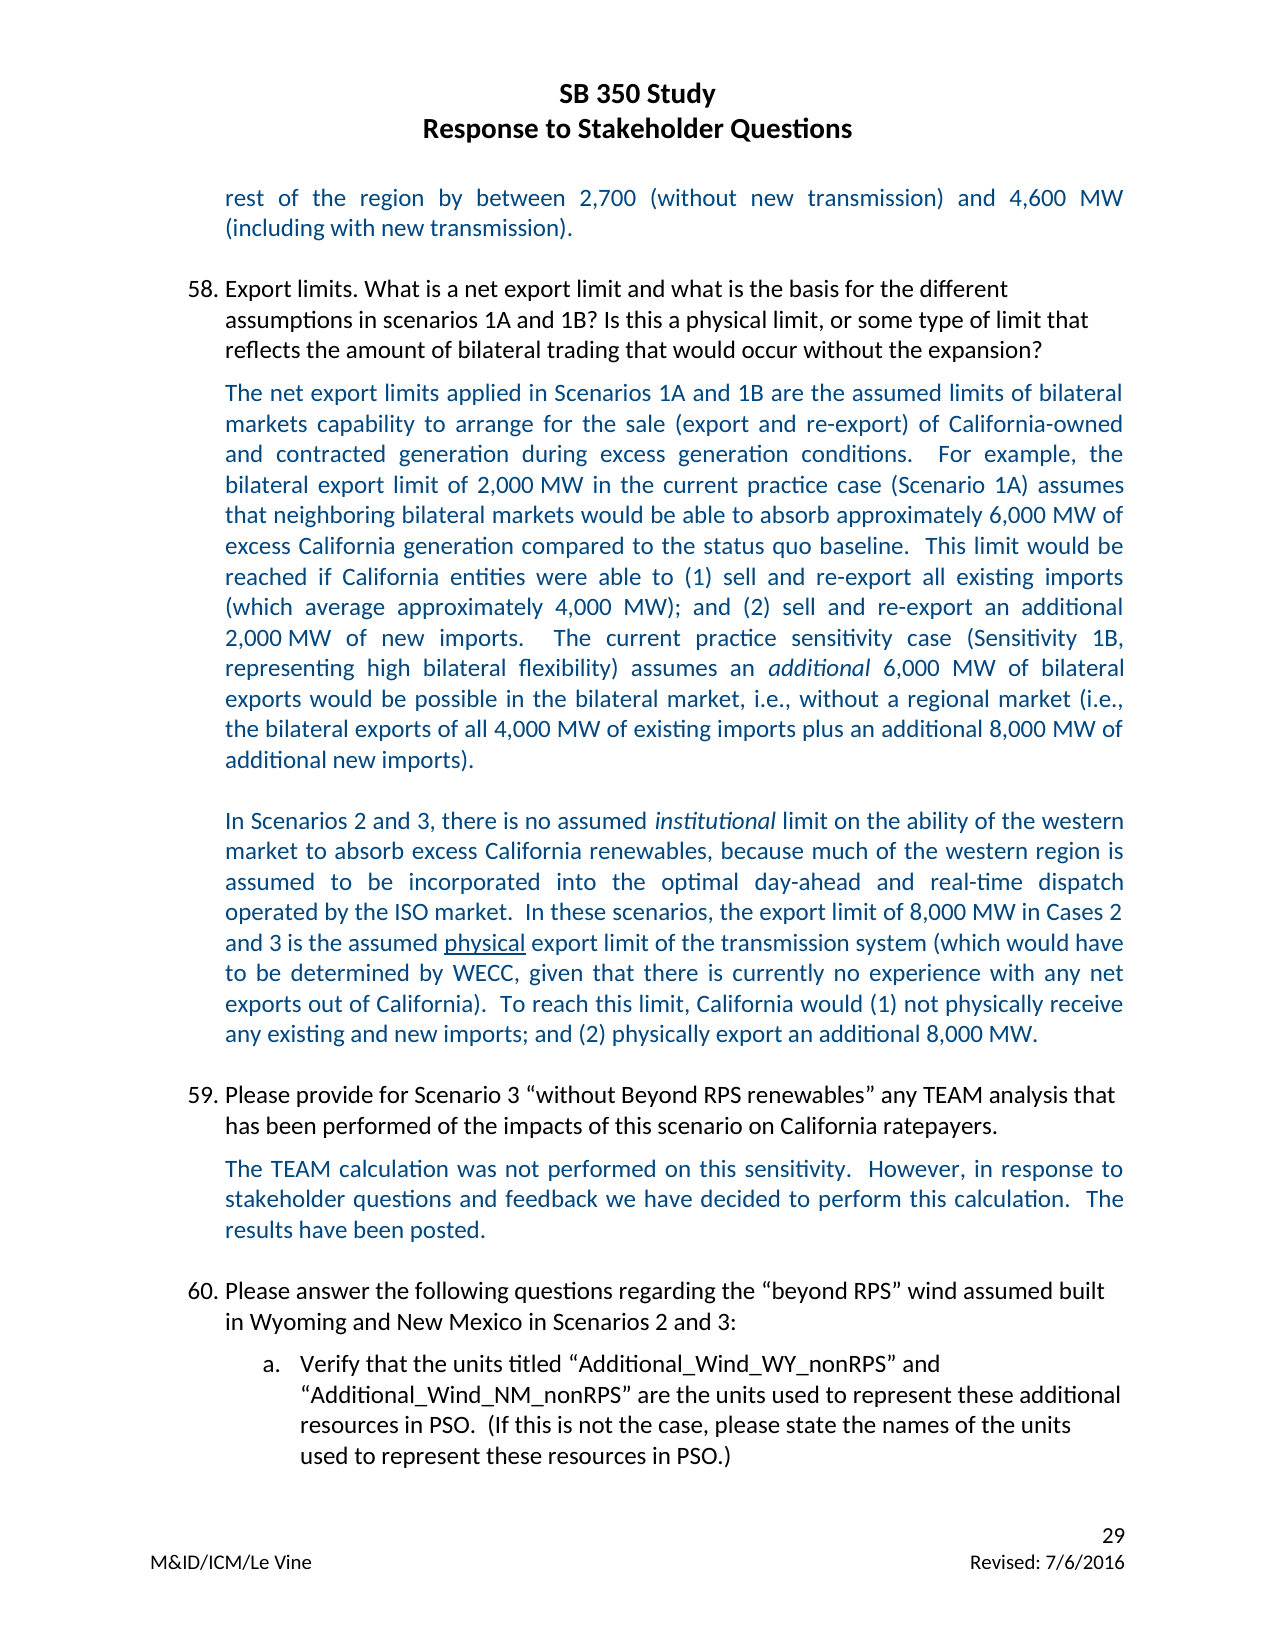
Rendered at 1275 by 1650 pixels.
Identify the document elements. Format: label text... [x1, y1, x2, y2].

text In Scenarios 2 and 3, there is no assumed institutional limit on the ability of the western market to absorb excess California renewables, because much of the western region is assumed to be incorporated into the optimal day-ahead and real-time dispatch operated by the ISO market. In these scenarios, the export limit of 8,000 MW in Cases 2 and 3 is the assumed physical export limit of the transmission system (which would have to be determined by WECC, given that there is currently no experience with any net exports out of California). To reach this limit, California would (1) not physically receive any existing and new imports; and (2) physically export an additional 8,000 MW. [225, 805, 1125, 1049]
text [150, 182, 1125, 243]
list Please provide for Scenario 3 “without Beyond RPS renewables” any TEAM analysis that has been performed of the impacts of this scenario on California ratepayers. [187, 1079, 1125, 1141]
list Please answer the following questions regarding the “beyond RPS” wind assumed built in Wyoming and New Mexico in Scenarios 2 and 3: [187, 1275, 1125, 1336]
text The net export limits applied in Scenarios 1A and 1B are the assumed limits of bilateral markets capability to arrange for the sale (export and re-export) of California-owned and contracted generation during excess generation conditions. For example, the bilateral export limit of 2,000 MW in the current practice case (Scenario 1A) assumes that neighboring bilateral markets would be able to absorb approximately 6,000 MW of excess California generation compared to the status quo baseline. This limit would be reached if California entities were able to (1) sell and re-export all existing imports (which average approximately 4,000 MW); and (2) sell and re-export an additional 2,000 MW of new imports. The current practice sensitivity case (Sensitivity 1B, representing high bilateral flexibility) assumes an additional 6,000 MW of bilateral exports would be possible in the bilateral market, i.e., without a regional market (i.e., the bilateral exports of all 4,000 MW of existing imports plus an additional 8,000 MW of additional new imports). [150, 377, 1125, 774]
list Export limits. What is a net export limit and what is the basis for the different assumptions in scenarios 1A and 1B? Is this a physical limit, or some type of limit that reflects the amount of bilateral trading that would occur without the expansion? [187, 273, 1125, 365]
list Verify that the units titled “Additional_Wind_WY_nonRPS” and “Additional_Wind_NM_nonRPS” are the units used to represent these additional resources in PSO. (If this is not the case, please state the names of the units used to represent these resources in PSO.) [262, 1349, 1125, 1471]
text The TEAM calculation was not performed on this sensitivity. However, in response to stakeholder questions and feedback we have decided to perform this calculation. The results have been posted. [225, 1153, 1125, 1244]
